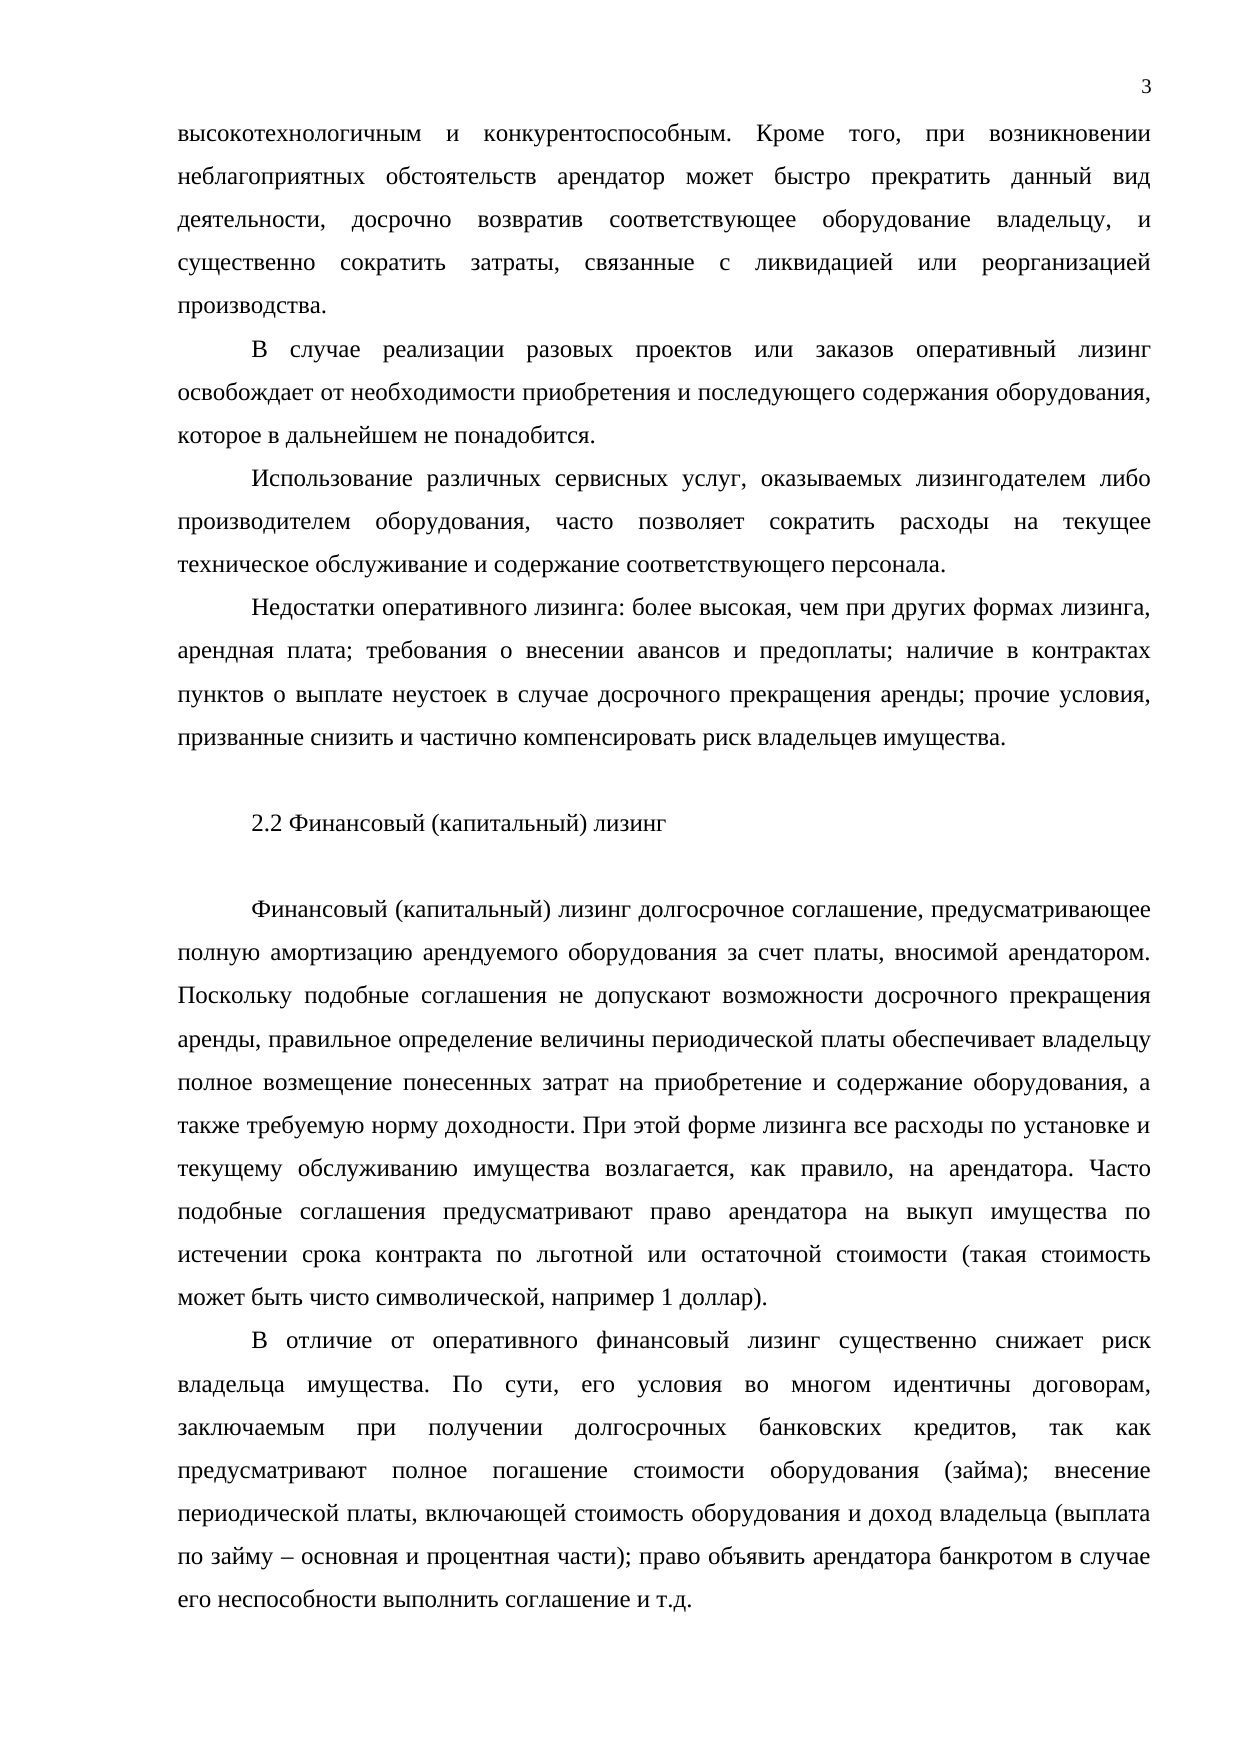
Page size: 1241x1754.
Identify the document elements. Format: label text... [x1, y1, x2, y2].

text Недостатки оперативного лизинга: более высокая, чем при других формах лизинга, арендная плата; требования о внесении авансов и предоплаты; наличие в контрактах пунктов о выплате неустоек в случае досрочного прекращения аренды; прочие условия, призванные снизить и частично компенсировать риск владельцев имущества. [177, 592, 1152, 751]
text В случае реализации разовых проектов или заказов оперативный лизинг освобождает от необходимости приобретения и последующего содержания оборудования, которое в дальнейшем не понадобится. [177, 334, 1152, 449]
text 2.2 Финансовый (капитальный) лизинг [177, 808, 1152, 837]
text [177, 118, 1152, 319]
text Финансовый (капитальный) лизинг долгосрочное соглашение, предусматривающее полную амортизацию арендуемого оборудования за счет платы, вносимой арендатором. Поскольку подобные соглашения не допускают возможности досрочного прекращения аренды, правильное определение величины периодической платы обеспечивает владельцу полное возмещение понесенных затрат на приобретение и содержание оборудования, а также требуемую норму доходности. При этой форме лизинга все расходы по установке и текущему обслуживанию имущества возлагается, как правило, на арендатора. Часто подобные соглашения предусматривают право арендатора на выкуп имущества по истечении срока контракта по льготной или остаточной стоимости (такая стоимость может быть чисто символической, например 1 доллар). [177, 894, 1152, 1311]
text В отличие от оперативного финансовый лизинг существенно снижает риск владельца имущества. По сути, его условия во многом идентичны договорам, заключаемым при получении долгосрочных банковских кредитов, так как предусматривают полное погашение стоимости оборудования (займа); внесение периодической платы, включающей стоимость оборудования и доход владельца (выплата по займу – основная и процентная части); право объявить арендатора банкротом в случае его неспособности выполнить соглашение и т.д. [177, 1326, 1152, 1613]
text Использование различных сервисных услуг, оказываемых лизингодателем либо производителем оборудования, часто позволяет сократить расходы на текущее техническое обслуживание и содержание соответствующего персонала. [177, 463, 1152, 578]
